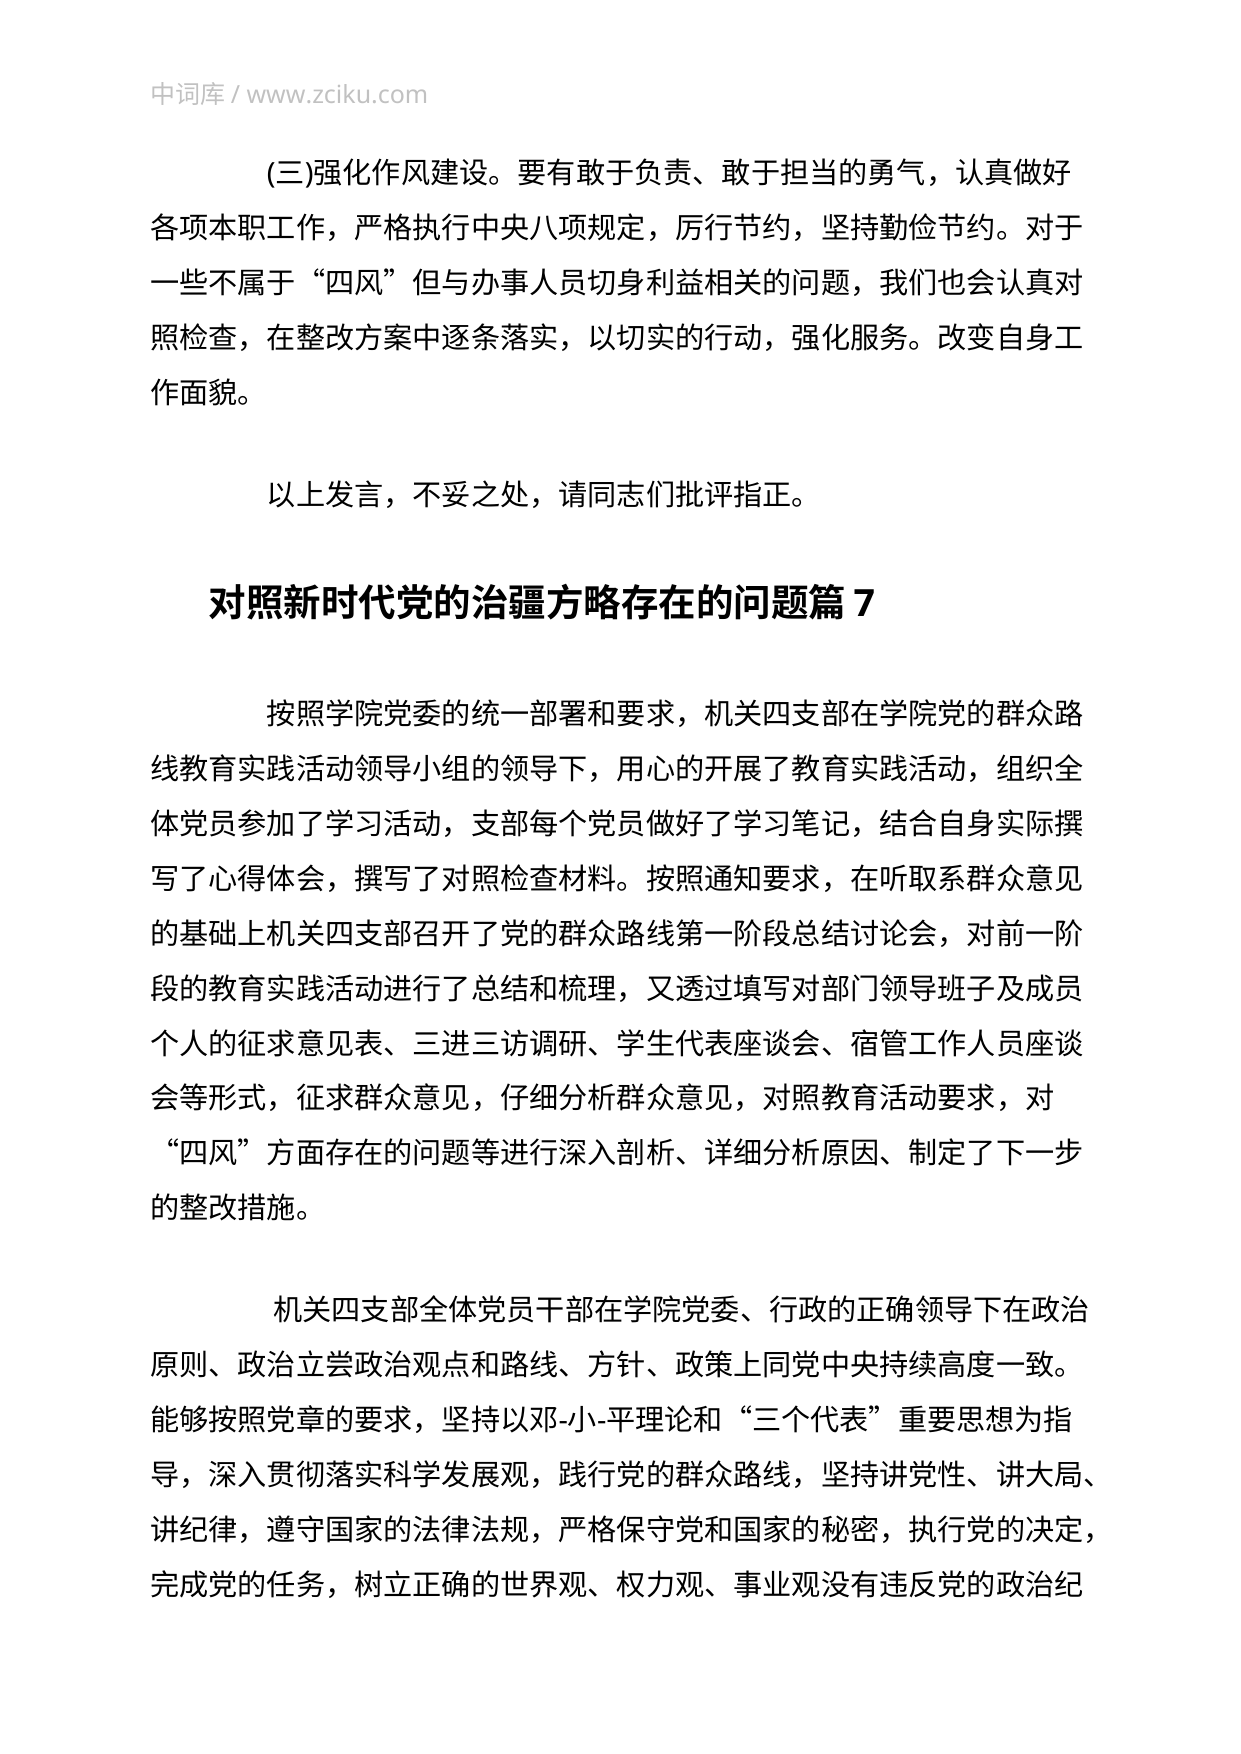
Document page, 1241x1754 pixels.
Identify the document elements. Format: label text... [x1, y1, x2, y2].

text 以上发言，不妥之处，请同志们批评指正。 [150, 471, 1090, 514]
text (三)强化作风建设。要有敢于负责、敢于担当的勇气，认真做好各项本职工作，严格执行中央八项规定，厉行节约，坚持勤俭节约。对于一些不属于“四风”但与办事人员切身利益相关的问题，我们也会认真对照检查，在整改方案中逐条落实，以切实的行动，强化服务。改变自身工作面貌。 [150, 150, 1090, 412]
text 对照新时代党的治疆方略存在的问题篇7 [150, 573, 1090, 628]
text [150, 1287, 1090, 1603]
text 按照学院党委的统一部署和要求，机关四支部在学院党的群众路线教育实践活动领导小组的领导下，用心的开展了教育实践活动，组织全体党员参加了学习活动，支部每个党员做好了学习笔记，结合自身实际撰写了心得体会，撰写了对照检查材料。按照通知要求，在听取系群众意见的基础上机关四支部召开了党的群众路线第一阶段总结讨论会，对前一阶段的教育实践活动进行了总结和梳理，又透过填写对部门领导班子及成员个人的征求意见表、三进三访调研、学生代表座谈会、宿管工作人员座谈会等形式，征求群众意见，仔细分析群众意见，对照教育活动要求，对“四风”方面存在的问题等进行深入剖析、详细分析原因、制定了下一步的整改措施。 [150, 691, 1090, 1227]
